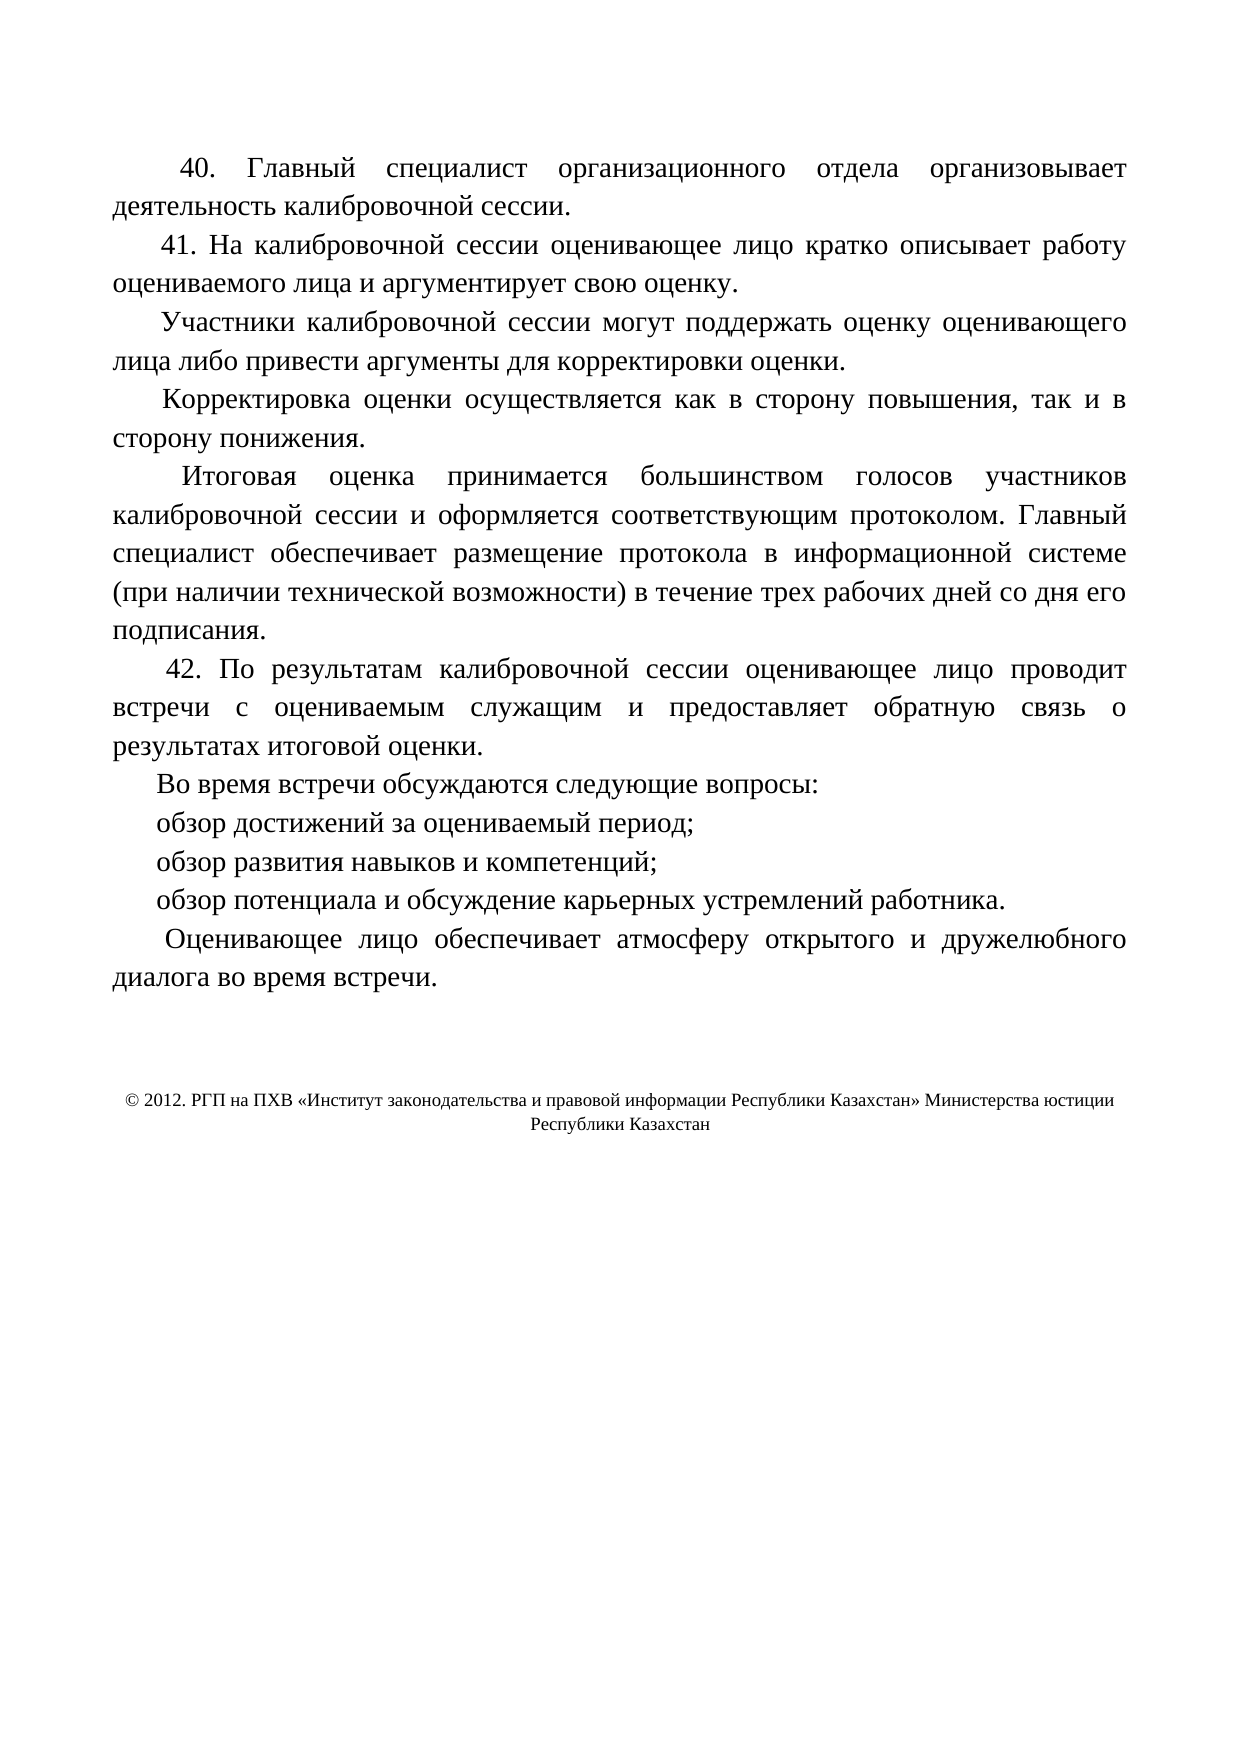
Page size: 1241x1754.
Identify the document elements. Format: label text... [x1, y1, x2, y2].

text обзор потенциала и обсуждение карьерных устремлений работника. [112, 882, 1128, 916]
text 40. Главный специалист организационного отдела организовывает деятельность калибровочной сессии. [112, 150, 1128, 222]
text Во время встречи обсуждаются следующие вопросы: [112, 767, 1128, 800]
text Участники калибровочной сессии могут поддержать оценку оценивающего лица либо привести аргументы для корректировки оценки. [112, 304, 1128, 376]
text обзор достижений за оцениваемый период; [112, 805, 1128, 839]
text обзор развития навыков и компетенций; [112, 844, 1128, 877]
text Корректировка оценки осуществляется как в сторону повышения, так и в сторону понижения. [112, 381, 1128, 453]
text © 2012. РГП на ПХВ «Институт законодательства и правовой информации Республики Казахстан» Министерства юстиции Республики Казахстан [112, 1088, 1128, 1135]
text 41. На калибровочной сессии оценивающее лицо кратко описывает работу оцениваемого лица и аргументирует свою оценку. [112, 227, 1128, 299]
text 42. По результатам калибровочной сессии оценивающее лицо проводит встречи с оцениваемым служащим и предоставляет обратную связь о результатах итоговой оценки. [112, 651, 1128, 762]
text Итоговая оценка принимается большинством голосов участников калибровочной сессии и оформляется соответствующим протоколом. Главный специалист обеспечивает размещение протокола в информационной системе (при наличии технической возможности) в течение трех рабочих дней со дня его подписания. [112, 458, 1128, 646]
text Оценивающее лицо обеспечивает атмосферу открытого и дружелюбного диалога во время встречи. [112, 921, 1128, 993]
